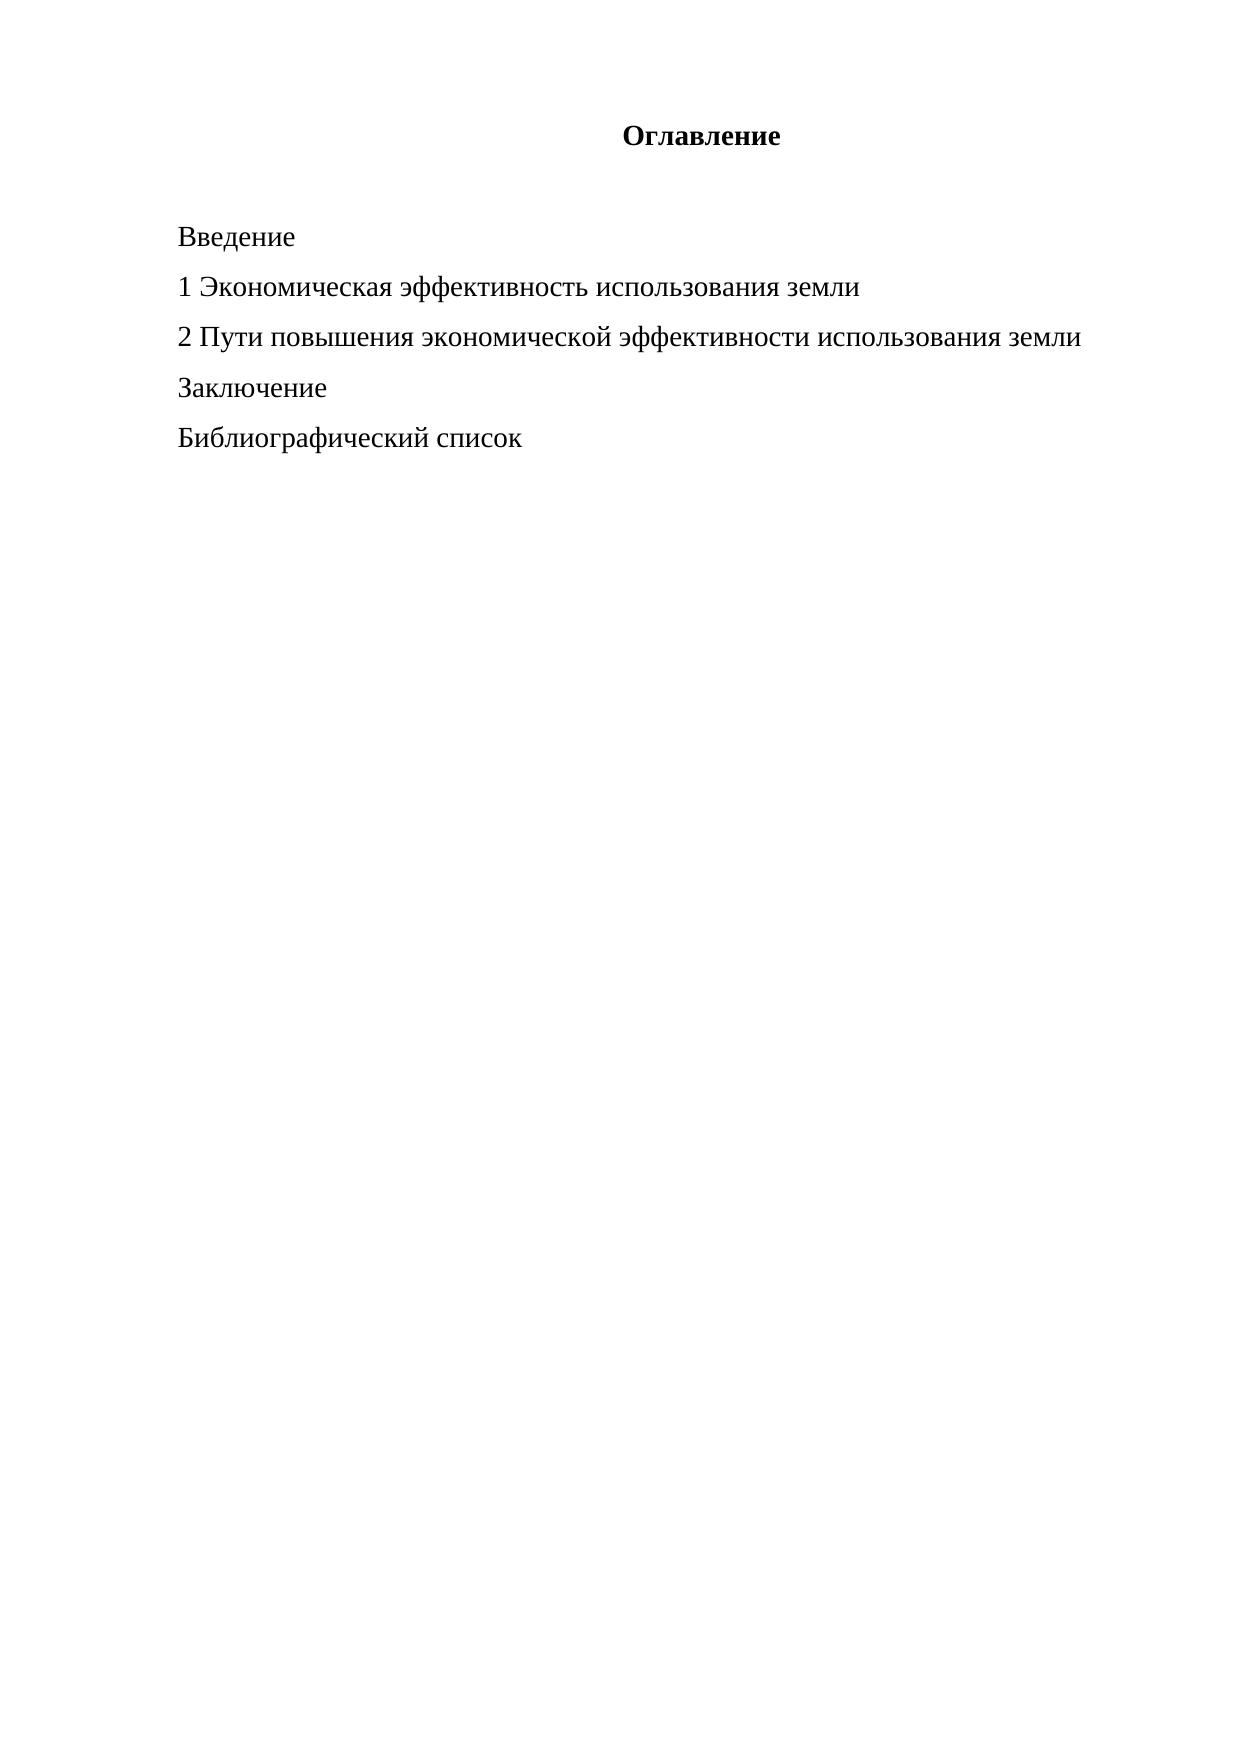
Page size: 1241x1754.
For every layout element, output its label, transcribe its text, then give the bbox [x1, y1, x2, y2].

text Заключение [177, 370, 1152, 403]
text Библиографический список [177, 420, 1152, 453]
text 2 Пути повышения экономической эффективности использования земли [177, 319, 1152, 353]
text Оглавление [177, 118, 1152, 152]
text 1 Экономическая эффективность использования земли [177, 269, 1152, 303]
text Введение [177, 219, 1152, 252]
